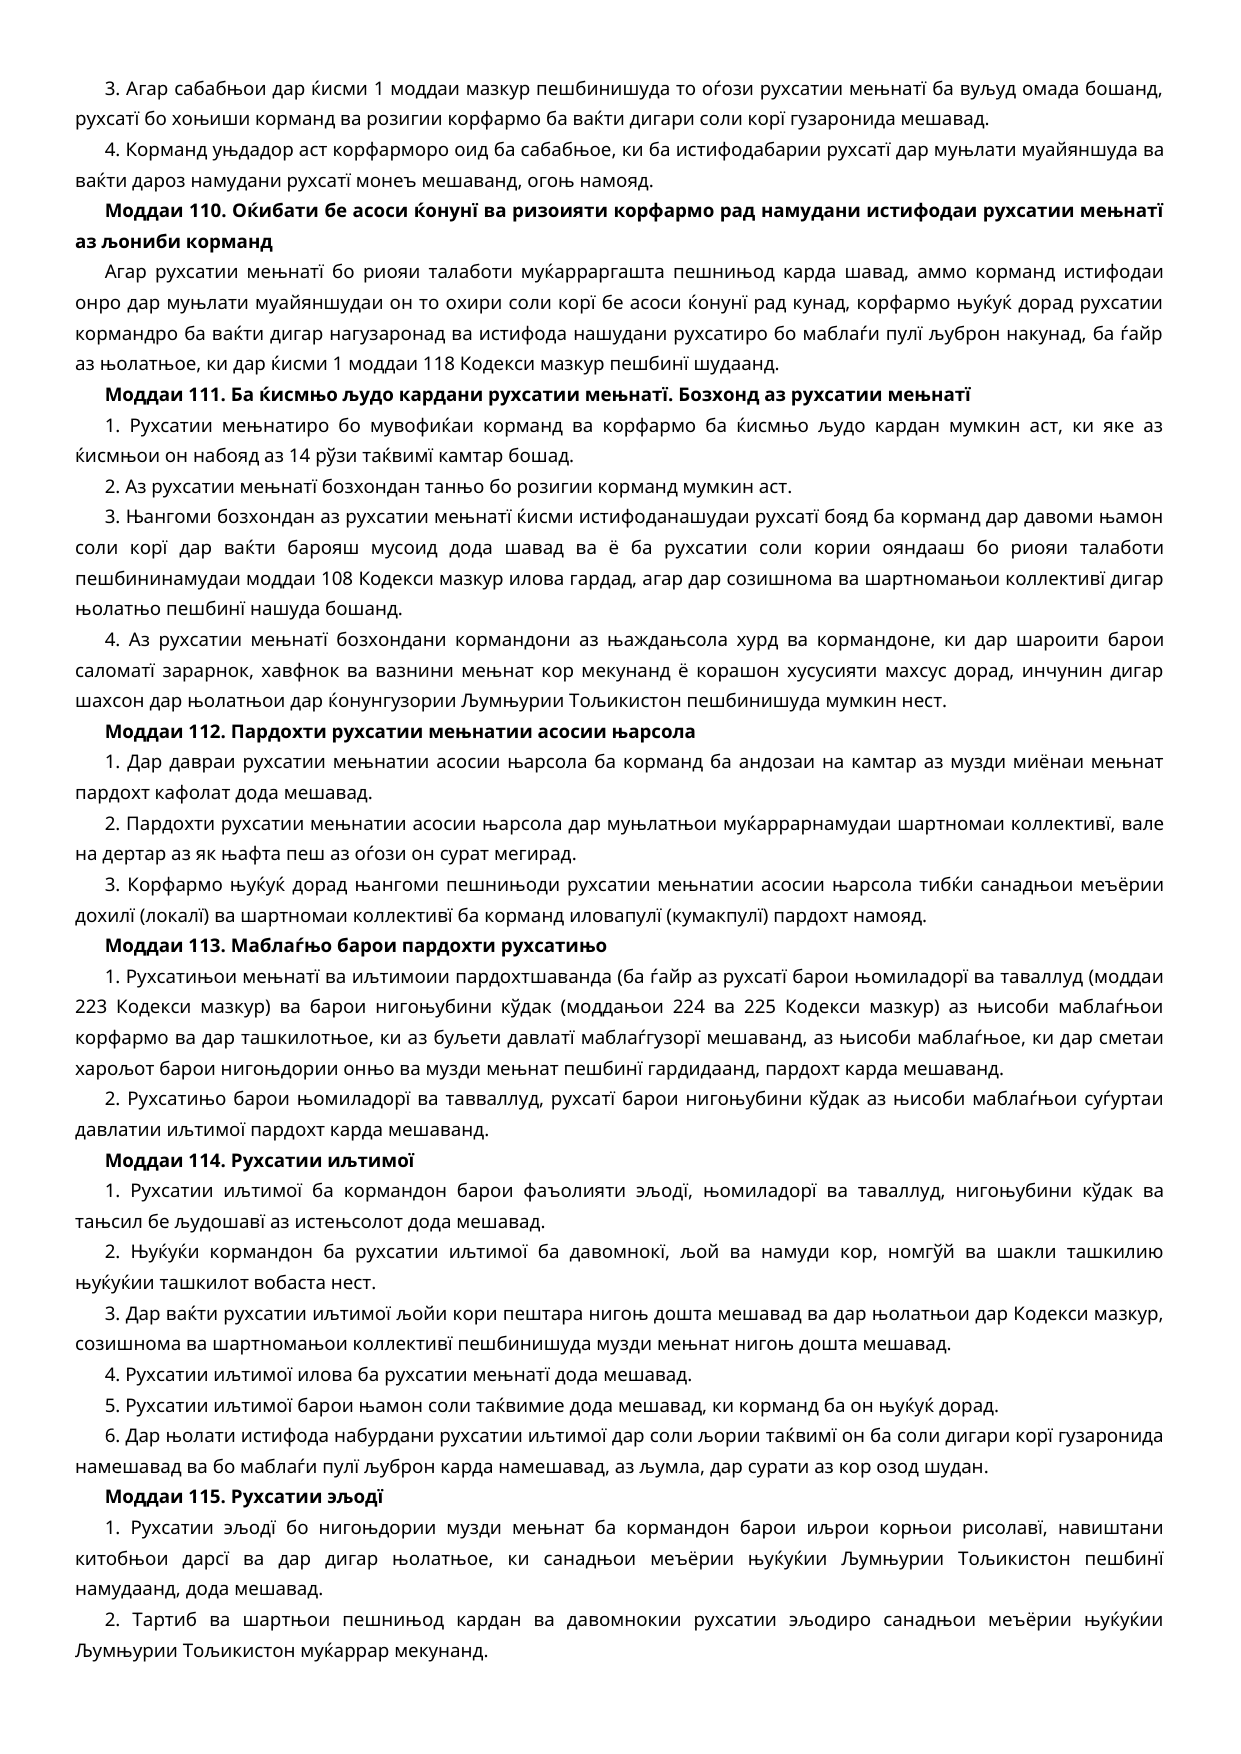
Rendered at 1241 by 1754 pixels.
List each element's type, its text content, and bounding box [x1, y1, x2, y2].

text 3. Њангоми бозхондан аз рухсатии мењнатї ќисми истифоданашудаи рухсатї бояд ба корманд дар давоми њамон соли корї дар ваќти барояш мусоид дода шавад ва ё ба рухсатии соли кории ояндааш бо риояи талаботи пешбининамудаи моддаи 108 Кодекси мазкур илова гардад, агар дар созишнома ва шартномањои коллективї дигар њолатњо пешбинї нашуда бошанд. [75, 504, 1165, 621]
text Агар рухсатии мењнатї бо риояи талаботи муќарраргашта пешнињод карда шавад, аммо корманд истифодаи онро дар муњлати муайяншудаи он то охири соли корї бе асоси ќонунї рад кунад, корфармо њуќуќ дорад рухсатии кормандро ба ваќти дигар нагузаронад ва истифода нашудани рухсатиро бо маблаѓи пулї љуброн накунад, ба ѓайр аз њолатњое, ки дар ќисми 1 моддаи 118 Кодекси мазкур пешбинї шудаанд. [75, 259, 1165, 376]
text 1. Рухсатињои мењнатї ва иљтимоии пардохтшаванда (ба ѓайр аз рухсатї барои њомиладорї ва таваллуд (моддаи 223 Кодекси мазкур) ва барои нигоњубини кўдак (моддањои 224 ва 225 Кодекси мазкур) аз њисоби маблаѓњои корфармо ва дар ташкилотњое, ки аз буљети давлатї маблаѓгузорї мешаванд, аз њисоби маблаѓњое, ки дар сметаи харољот барои нигоњдории онњо ва музди мењнат пешбинї гардидаанд, пардохт карда мешаванд. [75, 963, 1165, 1081]
text 5. Рухсатии иљтимої барои њамон соли таќвимие дода мешавад, ки корманд ба он њуќуќ дорад. [75, 1392, 1165, 1417]
text 3. Дар ваќти рухсатии иљтимої љойи кори пештара нигоњ дошта мешавад ва дар њолатњои дар Кодекси мазкур, созишнома ва шартномањои коллективї пешбинишуда музди мењнат нигоњ дошта мешавад. [75, 1300, 1165, 1356]
text 4. Аз рухсатии мењнатї бозхондани кормандони аз њаждањсола хурд ва кормандоне, ки дар шароити барои саломатї зарарнок, хавфнок ва вазнини мењнат кор мекунанд ё корашон хусусияти махсус дорад, инчунин дигар шахсон дар њолатњои дар ќонунгузории Љумњурии Тољикистон пешбинишуда мумкин нест. [75, 626, 1165, 713]
text 2. Аз рухсатии мењнатї бозхондан танњо бо розигии корманд мумкин аст. [75, 473, 1165, 499]
text 2. Рухсатињо барои њомиладорї ва тавваллуд, рухсатї барои нигоњубини кўдак аз њисоби маблаѓњои суѓуртаи давлатии иљтимої пардохт карда мешаванд. [75, 1086, 1165, 1142]
text 3. Агар сабабњои дар ќисми 1 моддаи мазкур пешбинишуда то оѓози рухсатии мењнатї ба вуљуд омада бошанд, рухсатї бо хоњиши корманд ва розигии корфармо ба ваќти дигари соли корї гузаронида мешавад. [75, 75, 1165, 131]
text 2. Пардохти рухсатии мењнатии асосии њарсола дар муњлатњои муќаррарнамудаи шартномаи коллективї, вале на дертар аз як њафта пеш аз оѓози он сурат мегирад. [75, 810, 1165, 866]
text 6. Дар њолати истифода набурдани рухсатии иљтимої дар соли љории таќвимї он ба соли дигари корї гузаронида намешавад ва бо маблаѓи пулї љуброн карда намешавад, аз љумла, дар сурати аз кор озод шудан. [75, 1422, 1165, 1479]
text Моддаи 112. Пардохти рухсатии мењнатии асосии њарсола [75, 718, 1165, 744]
text 1. Рухсатии мењнатиро бо мувофиќаи корманд ва корфармо ба ќисмњо људо кардан мумкин аст, ки яке аз ќисмњои он набояд аз 14 рўзи таќвимї камтар бошад. [75, 412, 1165, 468]
text 1. Рухсатии эљодї бо нигоњдории музди мењнат ба кормандон барои иљрои корњои рисолавї, навиштани китобњои дарсї ва дар дигар њолатњое, ки санадњои меъёрии њуќуќии Љумњурии Тољикистон пешбинї намудаанд, дода мешавад. [75, 1514, 1165, 1601]
text 2. Тартиб ва шартњои пешнињод кардан ва давомнокии рухсатии эљодиро санадњои меъёрии њуќуќии Љумњурии Тољикистон муќаррар мекунанд. [75, 1606, 1165, 1662]
text 1. Рухсатии иљтимої ба кормандон барои фаъолияти эљодї, њомиладорї ва таваллуд, нигоњубини кўдак ва тањсил бе људошавї аз истењсолот дода мешавад. [75, 1177, 1165, 1234]
text Моддаи 113. Маблаѓњо барои пардохти рухсатињо [75, 932, 1165, 958]
text 1. Дар давраи рухсатии мењнатии асосии њарсола ба корманд ба андозаи на камтар аз музди миёнаи мењнат пардохт кафолат дода мешавад. [75, 749, 1165, 805]
text 4. Рухсатии иљтимої илова ба рухсатии мењнатї дода мешавад. [75, 1361, 1165, 1387]
text 2. Њуќуќи кормандон ба рухсатии иљтимої ба давомнокї, љой ва намуди кор, номгўй ва шакли ташкилию њуќуќии ташкилот вобаста нест. [75, 1239, 1165, 1295]
text Моддаи 115. Рухсатии эљодї [75, 1484, 1165, 1509]
text 3. Корфармо њуќуќ дорад њангоми пешнињоди рухсатии мењнатии асосии њарсола тибќи санадњои меъёрии дохилї (локалї) ва шартномаи коллективї ба корманд иловапулї (кумакпулї) пардохт намояд. [75, 871, 1165, 927]
text Моддаи 110. Оќибати бе асоси ќонунї ва ризоияти корфармо рад намудани истифодаи рухсатии мењнатї аз љониби корманд [75, 197, 1165, 254]
text 4. Корманд уњдадор аст корфарморо оид ба сабабњое, ки ба истифодабарии рухсатї дар муњлати муайяншуда ва ваќти дароз намудани рухсатї монеъ мешаванд, огоњ намояд. [75, 136, 1165, 192]
text Моддаи 114. Рухсатии иљтимої [75, 1147, 1165, 1172]
text Моддаи 111. Ба ќисмњо људо кардани рухсатии мењнатї. Бозхонд аз рухсатии мењнатї [75, 381, 1165, 407]
